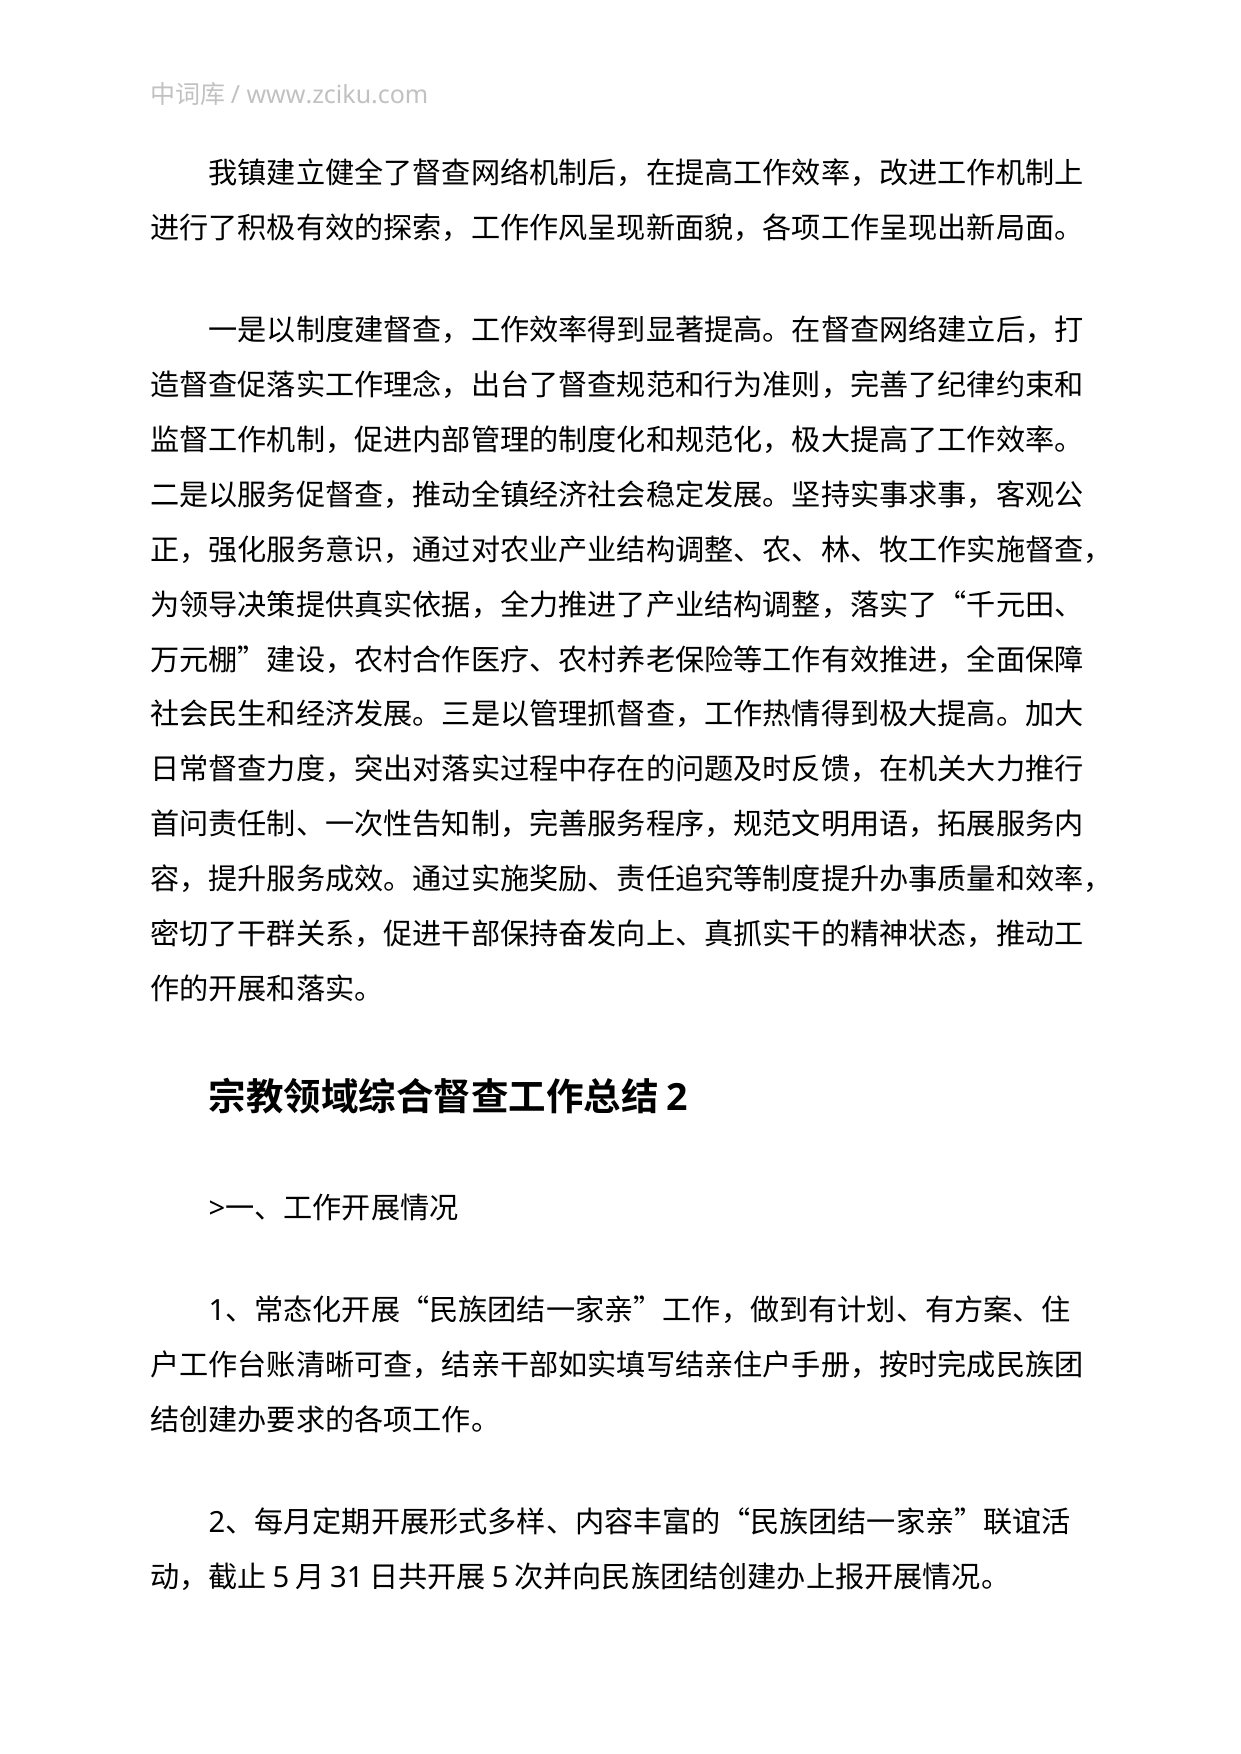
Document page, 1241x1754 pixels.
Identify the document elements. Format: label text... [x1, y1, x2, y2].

text 宗教领域综合督查工作总结2 [150, 1067, 1090, 1122]
text >一、工作开展情况 [150, 1185, 1090, 1227]
text 1、常态化开展“民族团结一家亲”工作，做到有计划、有方案、住户工作台账清晰可查，结亲干部如实填写结亲住户手册，按时完成民族团结创建办要求的各项工作。 [150, 1287, 1090, 1439]
text 一是以制度建督查，工作效率得到显著提高。在督查网络建立后，打造督查促落实工作理念，出台了督查规范和行为准则，完善了纪律约束和监督工作机制，促进内部管理的制度化和规范化，极大提高了工作效率。二是以服务促督查，推动全镇经济社会稳定发展。坚持实事求事，客观公正，强化服务意识，通过对农业产业结构调整、农、林、牧工作实施督查，为领导决策提供真实依据，全力推进了产业结构调整，落实了“千元田、万元棚”建设，农村合作医疗、农村养老保险等工作有效推进，全面保障社会民生和经济发展。三是以管理抓督查，工作热情得到极大提高。加大日常督查力度，突出对落实过程中存在的问题及时反馈，在机关大力推行首问责任制、一次性告知制，完善服务程序，规范文明用语，拓展服务内容，提升服务成效。通过实施奖励、责任追究等制度提升办事质量和效率，密切了干群关系，促进干部保持奋发向上、真抓实干的精神状态，推动工作的开展和落实。 [150, 307, 1090, 1008]
text 2、每月定期开展形式多样、内容丰富的“民族团结一家亲”联谊活动，截止5月31日共开展5次并向民族团结创建办上报开展情况。 [150, 1498, 1090, 1596]
text 我镇建立健全了督查网络机制后，在提高工作效率，改进工作机制上进行了积极有效的探索，工作作风呈现新面貌，各项工作呈现出新局面。 [150, 150, 1090, 247]
